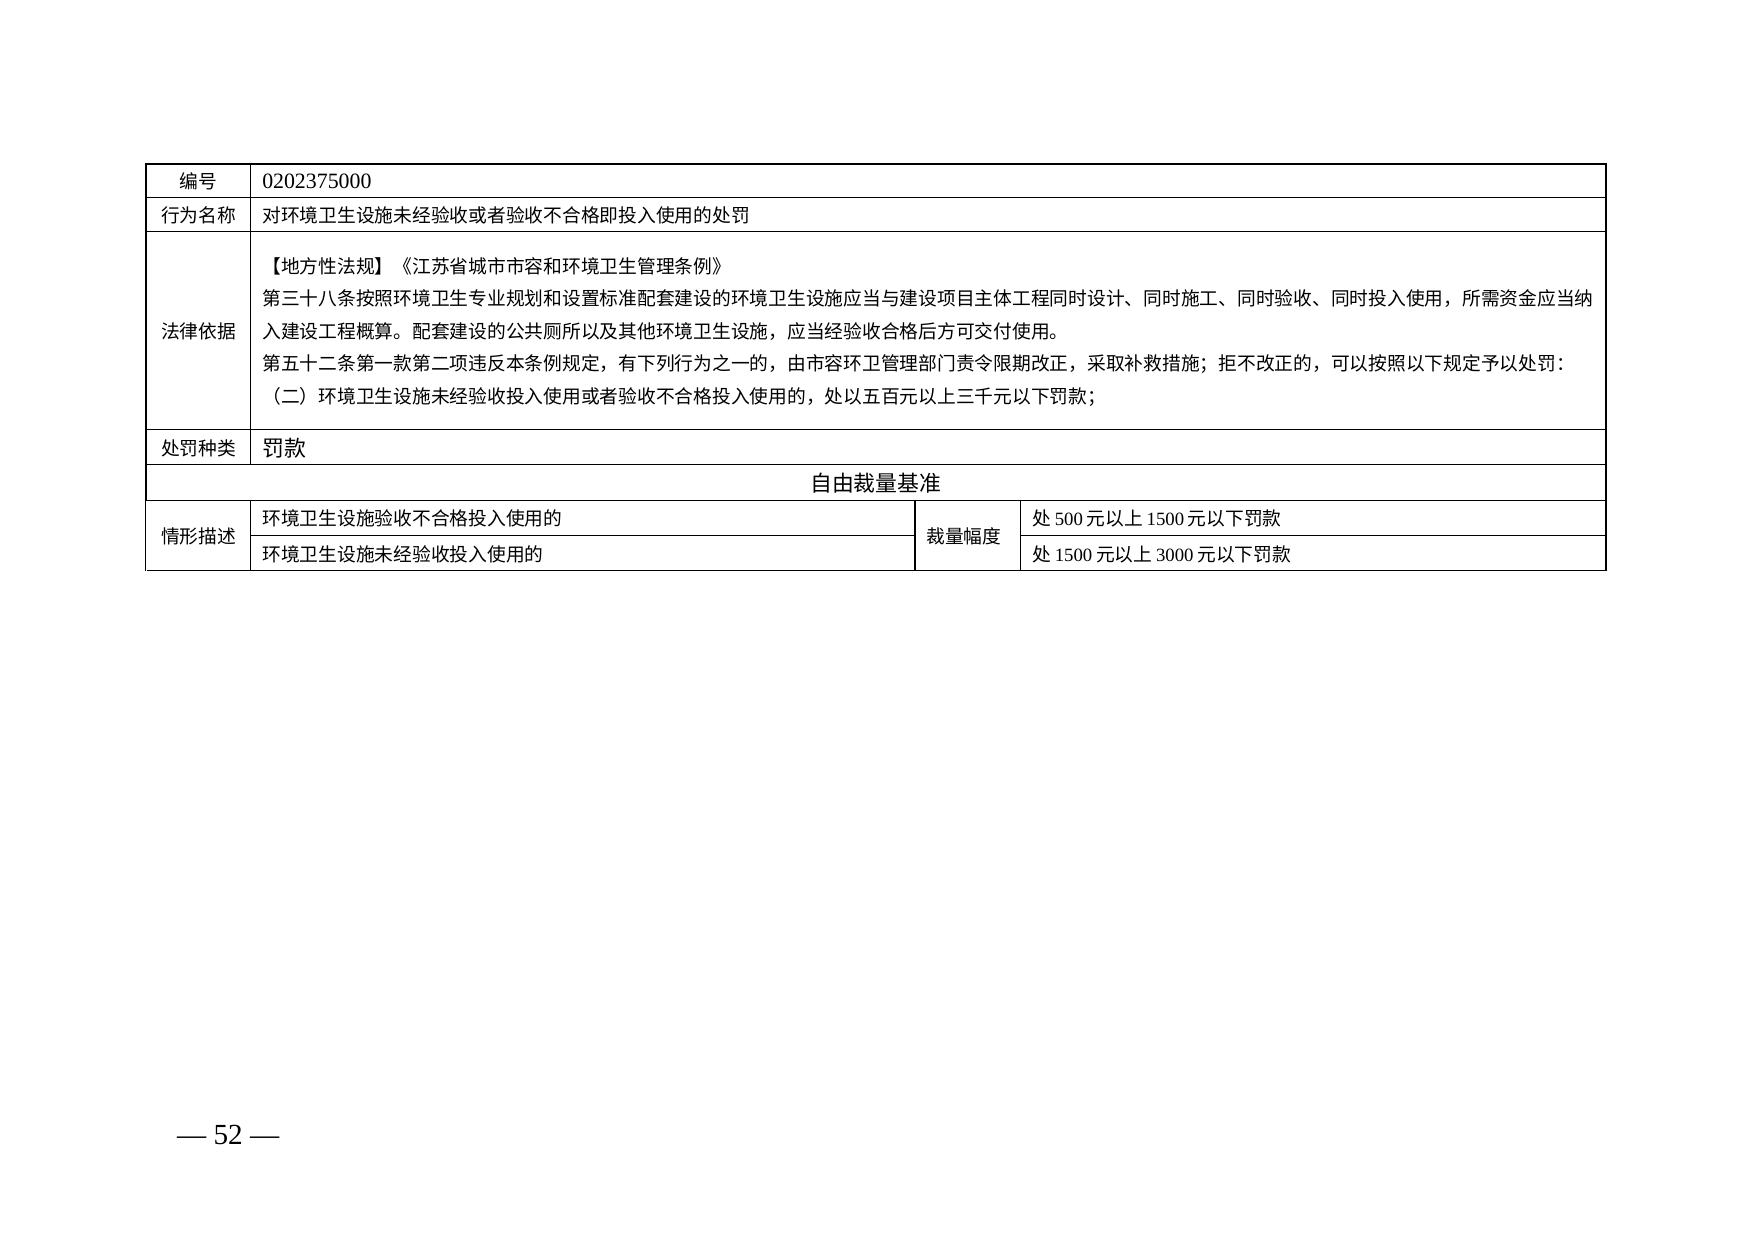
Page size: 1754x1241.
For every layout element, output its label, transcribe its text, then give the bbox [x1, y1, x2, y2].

table_cell 环境卫生设施未经验收投入使用的 [251, 536, 914, 570]
table_cell 罚款 [251, 430, 1605, 464]
table_cell 环境卫生设施验收不合格投入使用的 [251, 501, 914, 535]
table_cell 自由裁量基准 [147, 465, 1605, 499]
table_header 编号 [147, 165, 250, 197]
table_cell 行为名称 [147, 198, 250, 231]
table_cell 【地方性法规】《江苏省城市市容和环境卫生管理条例》 第三十八条按照环境卫生专业规划和设置标准配套建设的环境卫生设施应当与建设项目主体工程同时设计、同时施工、同时验收、同时投入使用，所需资金应当纳入建设工程概算。配套建设的公共厕所以及其他环境卫生设施，应当经验收合格后方可交付使用。 第五十二条第一款第二项违反本条例规定，有下列行为之一的，由市容环卫管理部门责令限期改正，采取补救措施；拒不改正的，可以按照以下规定予以处罚： （二）环境卫生设施未经验收投入使用或者验收不合格投入使用的，处以五百元以上三千元以下罚款； [251, 232, 1605, 429]
table_cell 法律依据 [147, 232, 250, 429]
table_cell 裁量幅度 [916, 501, 1020, 570]
table_cell 处罚种类 [147, 430, 250, 464]
table_cell 处1500元以上3000元以下罚款 [1021, 536, 1605, 570]
table_cell 对环境卫生设施未经验收或者验收不合格即投入使用的处罚 [251, 198, 1605, 231]
table_cell 情形描述 [146, 501, 250, 570]
table_header 0202375000 [251, 165, 1605, 197]
table_cell 处500元以上1500元以下罚款 [1021, 501, 1605, 535]
